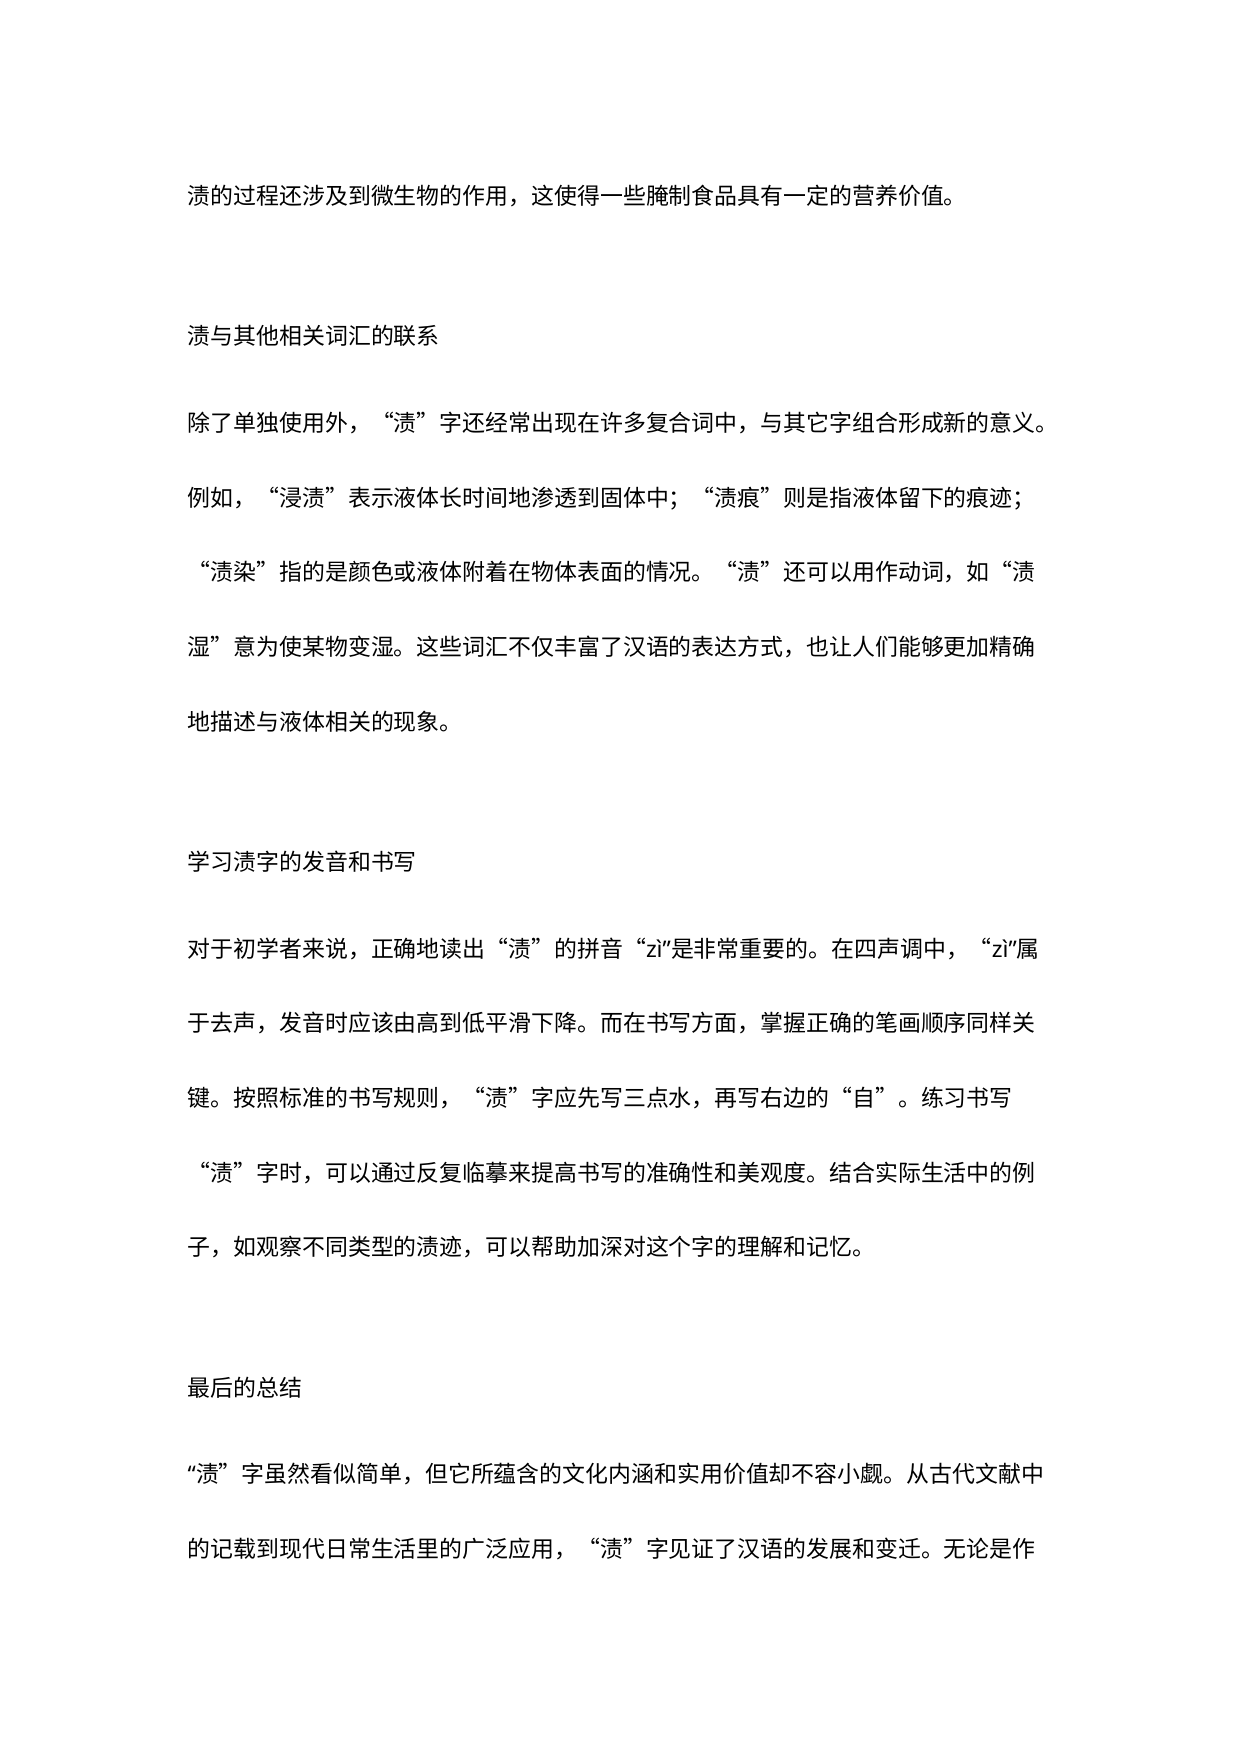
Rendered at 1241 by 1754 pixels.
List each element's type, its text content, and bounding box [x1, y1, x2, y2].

text 对于初学者来说，正确地读出“渍”的拼音“zì”是非常重要的。在四声调中，“zì”属于去声，发音时应该由高到低平滑下降。而在书写方面，掌握正确的笔画顺序同样关键。按照标准的书写规则，“渍”字应先写三点水，再写右边的“自”。练习书写“渍”字时，可以通过反复临摹来提高书写的准确性和美观度。结合实际生活中的例子，如观察不同类型的渍迹，可以帮助加深对这个字的理解和记忆。 [187, 915, 1053, 1278]
text 除了单独使用外，“渍”字还经常出现在许多复合词中，与其它字组合形成新的意义。例如，“浸渍”表示液体长时间地渗透到固体中；“渍痕”则是指液体留下的痕迹；“渍染”指的是颜色或液体附着在物体表面的情况。“渍”还可以用作动词，如“渍湿”意为使某物变湿。这些词汇不仅丰富了汉语的表达方式，也让人们能够更加精确地描述与液体相关的现象。 [187, 389, 1053, 753]
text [187, 1440, 1053, 1580]
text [187, 162, 1053, 227]
text 最后的总结 [187, 1354, 1053, 1419]
text 学习渍字的发音和书写 [187, 828, 1053, 893]
text 渍与其他相关词汇的联系 [187, 302, 1053, 367]
